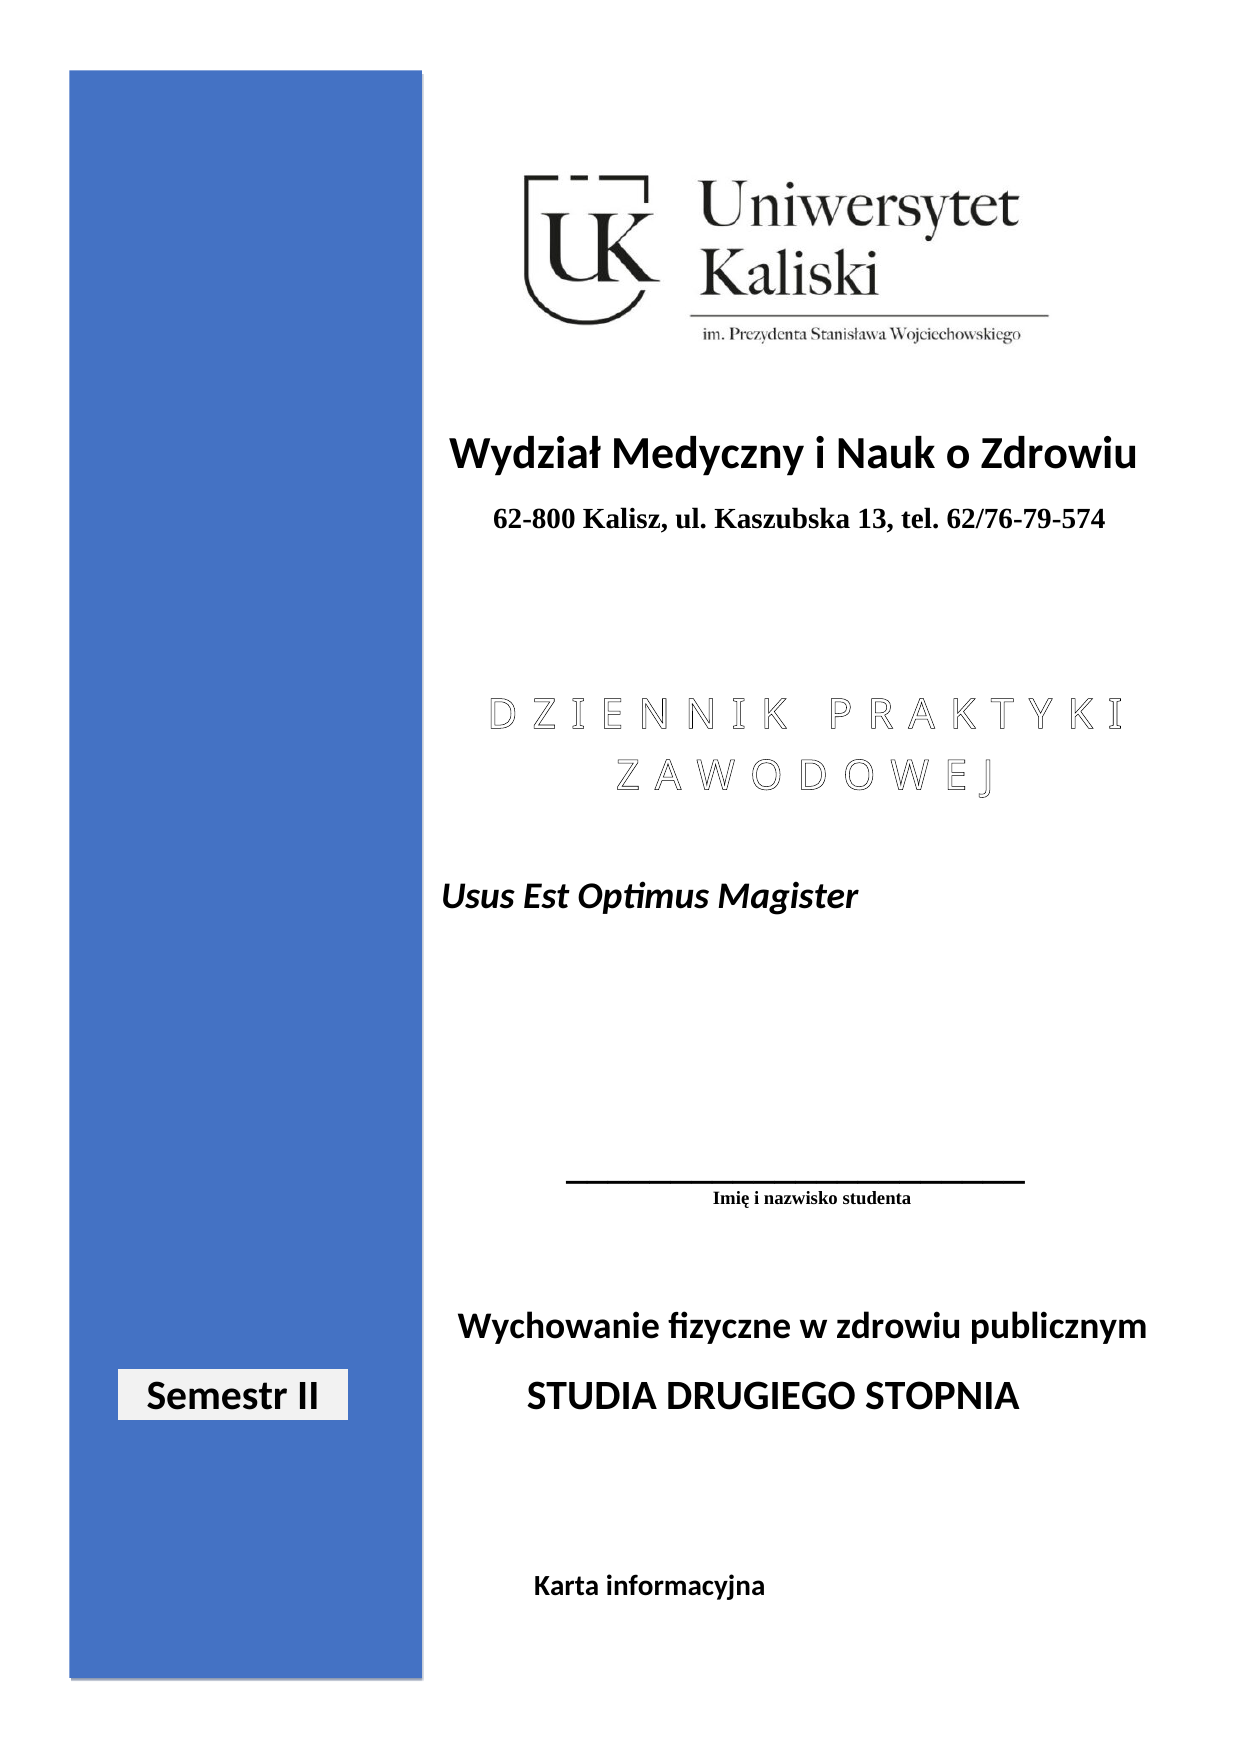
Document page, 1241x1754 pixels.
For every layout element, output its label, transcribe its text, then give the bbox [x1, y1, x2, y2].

picture [468, 83, 1117, 422]
text Wydział Medyczny i Nauk o Zdrowiu [118, 424, 1181, 480]
text Usus Est Optimus Magister [118, 822, 1181, 917]
text 62-800 Kalisz, ul. Kaszubska 13, tel. 62/76-79-574 [118, 501, 1181, 535]
text Semestr II STUDIA DRUGIEGO STOPNIA [348, 1369, 1181, 1420]
text Imię i nazwisko studenta [118, 1187, 1181, 1208]
text Wychowanie fizyczne w zdrowiu publicznym [118, 1302, 1181, 1348]
text ______________________ [118, 1139, 1181, 1187]
text Karta informacyjna [118, 1567, 1181, 1603]
